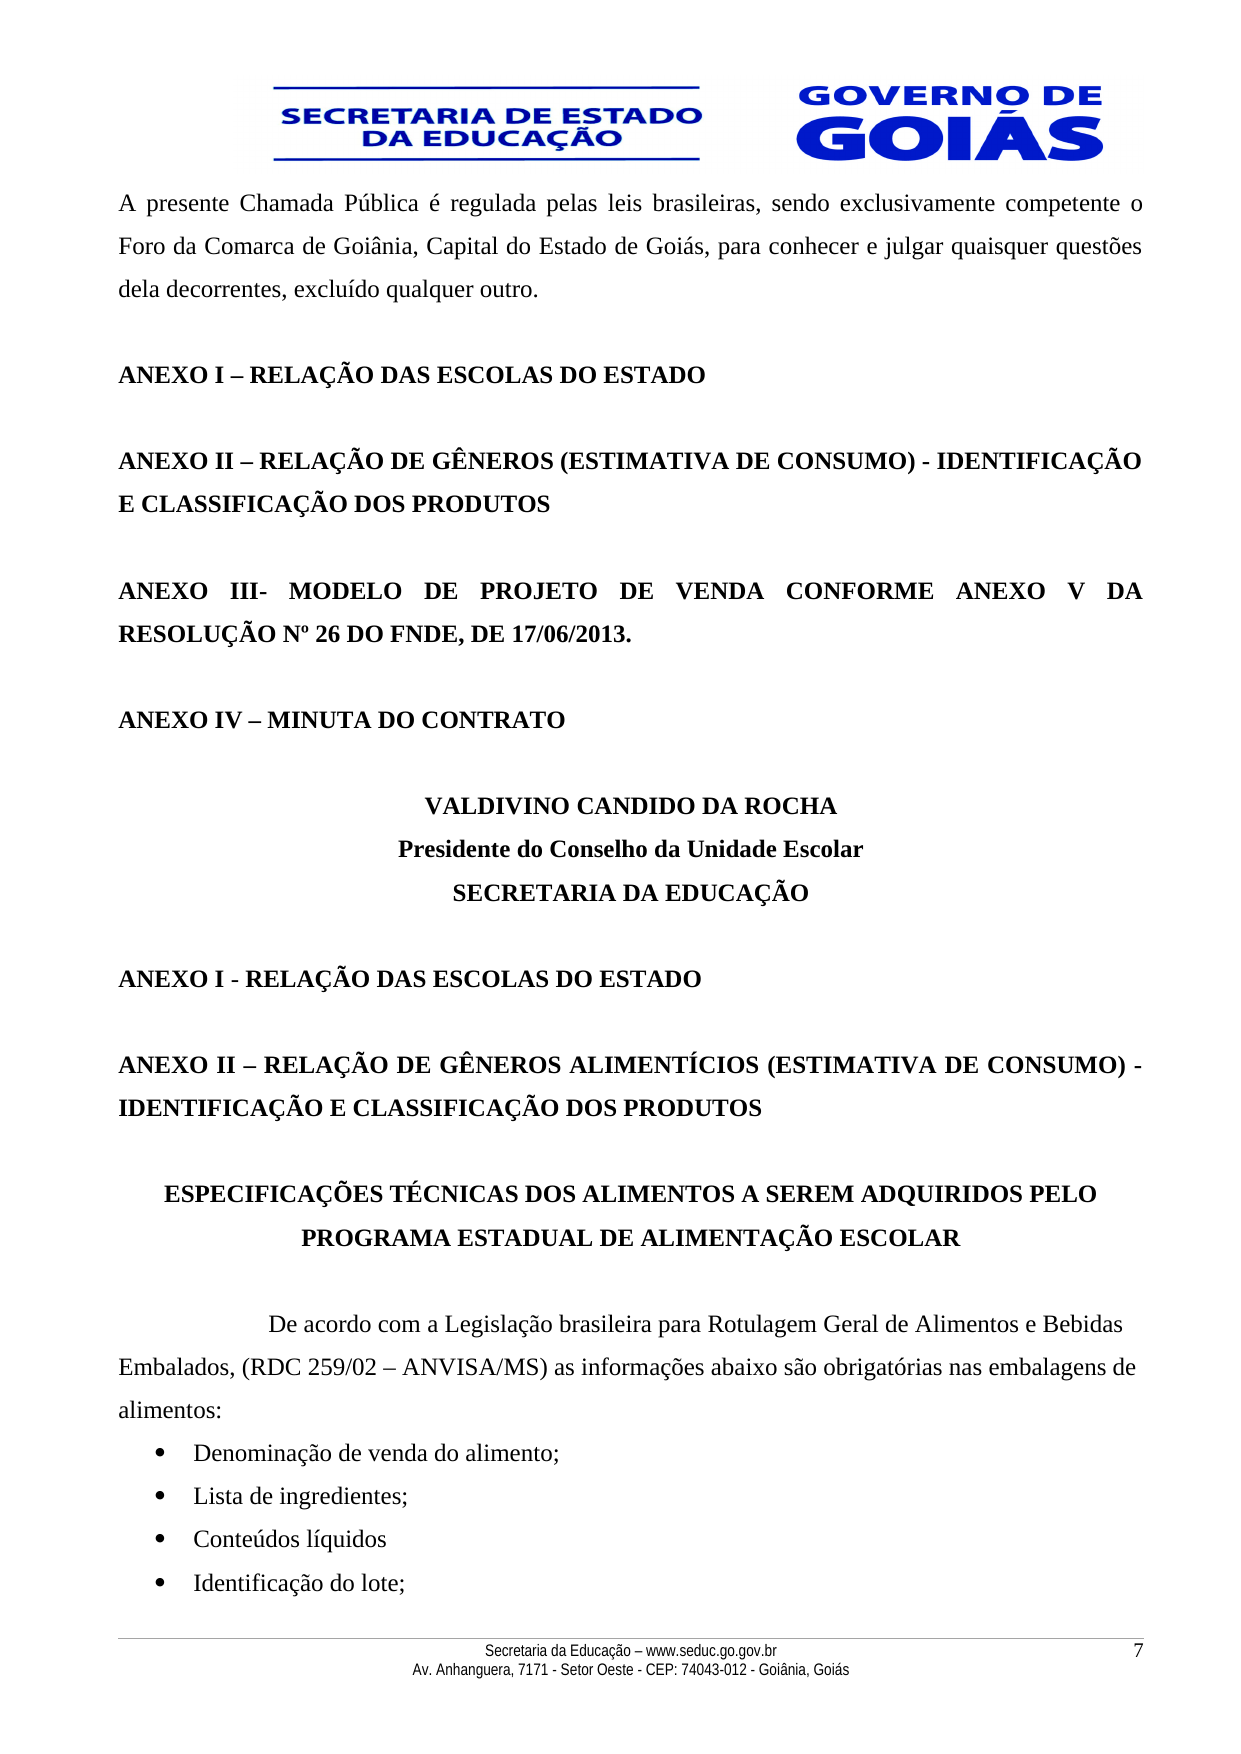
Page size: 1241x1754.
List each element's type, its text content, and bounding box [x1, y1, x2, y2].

list Identificação do lote; [156, 1568, 1144, 1596]
list Lista de ingredientes; [156, 1481, 1144, 1510]
text Presidente do Conselho da Unidade Escolar [118, 834, 1144, 863]
picture [232, 75, 1144, 174]
list Denominação de venda do alimento; [156, 1438, 1144, 1467]
text ANEXO II – RELAÇÃO DE GÊNEROS (ESTIMATIVA DE CONSUMO) - IDENTIFICAÇÃO E CLASSIFICAÇÃO DOS PRODUTOS [118, 446, 1144, 518]
text ANEXO IV – MINUTA DO CONTRATO [118, 705, 1144, 734]
text De acordo com a Legislação brasileira para Rotulagem Geral de Alimentos e Bebidas Embalados, (RDC 259/02 – ANVISA/MS) as informações abaixo são obrigatórias nas embalagens de alimentos: [118, 1309, 1144, 1424]
text A presente Chamada Pública é regulada pelas leis brasileiras, sendo exclusivamente competente o Foro da Comarca de Goiânia, Capital do Estado de Goiás, para conhecer e julgar quaisquer questões dela decorrentes, excluído qualquer outro. [118, 188, 1144, 303]
text VALDIVINO CANDIDO DA ROCHA [118, 791, 1144, 820]
text ANEXO III- MODELO DE PROJETO DE VENDA CONFORME ANEXO V DA RESOLUÇÃO Nº 26 DO FNDE, DE 17/06/2013. [118, 576, 1144, 648]
text ANEXO I – RELAÇÃO DAS ESCOLAS DO ESTADO [118, 360, 1144, 389]
text ANEXO I - RELAÇÃO DAS ESCOLAS DO ESTADO [118, 964, 1144, 993]
list Conteúdos líquidos [156, 1524, 1144, 1553]
text ESPECIFICAÇÕES TÉCNICAS DOS ALIMENTOS A SEREM ADQUIRIDOS PELO PROGRAMA ESTADUAL DE ALIMENTAÇÃO ESCOLAR [118, 1179, 1144, 1251]
text SECRETARIA DA EDUCAÇÃO [118, 878, 1144, 906]
text ANEXO II – RELAÇÃO DE GÊNEROS ALIMENTÍCIOS (ESTIMATIVA DE CONSUMO) - IDENTIFICAÇÃO E CLASSIFICAÇÃO DOS PRODUTOS [118, 1050, 1144, 1122]
